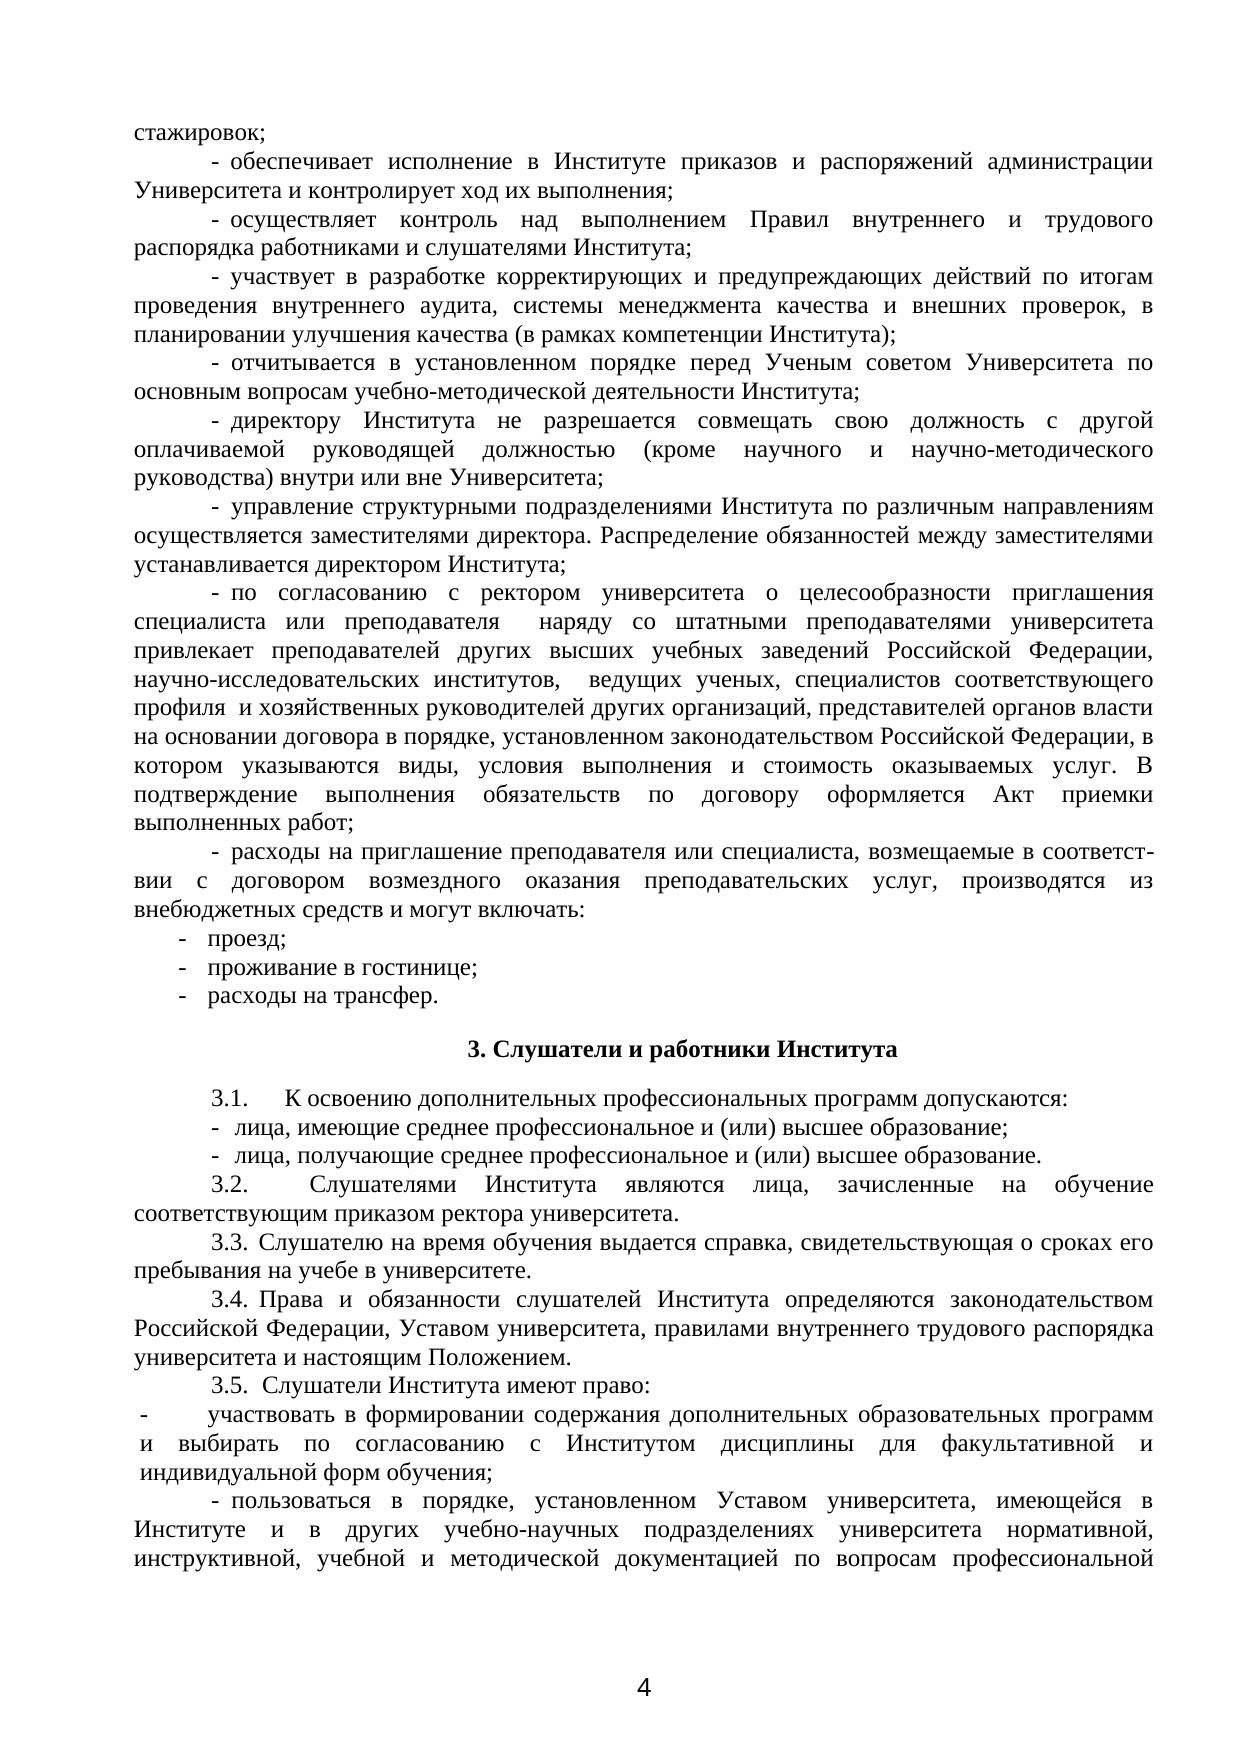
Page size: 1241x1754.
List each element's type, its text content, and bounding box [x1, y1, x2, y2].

list управление структурными подразделениями Института по различным направлениям осуществляется заместителями директора. Распределение обязанностей между заместителями устанавливается директором Института; [134, 492, 1154, 578]
list осуществляет контроль над выполнением Правил внутреннего и трудового распорядка работниками и слушателями Института; [134, 204, 1154, 262]
list Слушатели Института имеют право: [134, 1371, 1154, 1400]
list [134, 118, 1154, 147]
list проезд; [134, 923, 1144, 952]
list Права и обязанности слушателей Института определяются законодательством Российской Федерации, Уставом университета, правилами внутреннего трудового распорядка университета и настоящим Положением. [134, 1285, 1154, 1371]
list директору Института не разрешается совмещать свою должность с другой оплачиваемой руководящей должностью (кроме научного и научно-методического руководства) внутри или вне Университета; [134, 405, 1154, 492]
list расходы на приглашение преподавателя или специалиста, возмещаемые в соответствии с договором возмездного оказания преподавательских услуг, производятся из внебюджетных средств и могут включать: [134, 837, 1154, 923]
list по согласованию с ректором университета о целесообразности приглашения специалиста или преподавателя наряду со штатными преподавателями университета привлекает преподавателей других высших учебных заведений Российской Федерации, научно-исследовательских институтов, ведущих ученых, специалистов соответствующего профиля и хозяйственных руководителей других организаций, представителей органов власти на основании договора в порядке, установленном законодательством Российской Федерации, в котором указываются виды, условия выполнения и стоимость оказываемых услуг. В подтверждение выполнения обязательств по договору оформляется Акт приемки выполненных работ; [134, 578, 1154, 837]
list К освоению дополнительных профессиональных программ допускаются: [134, 1083, 1154, 1112]
list лица, имеющие среднее профессиональное и (или) высшее образование; [134, 1112, 1154, 1141]
list участвовать в формировании содержания дополнительных образовательных программ и выбирать по согласованию с Институтом дисциплины для факультативной и индивидуальной форм обучения; [139, 1400, 1154, 1486]
list проживание в гостинице; [134, 952, 1144, 980]
list Слушателями Института являются лица, зачисленные на обучение соответствующим приказом ректора университета. [134, 1170, 1154, 1227]
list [134, 1486, 1154, 1572]
list Слушателю на время обучения выдается справка, свидетельствующая о сроках его пребывания на учебе в университете. [134, 1227, 1154, 1285]
list лица, получающие среднее профессиональное и (или) высшее образование. [134, 1141, 1154, 1170]
list обеспечивает исполнение в Институте приказов и распоряжений администрации Университета и контролирует ход их выполнения; [134, 147, 1154, 204]
list участвует в разработке корректирующих и предупреждающих действий по итогам проведения внутреннего аудита, системы менеджмента качества и внешних проверок, в планировании улучшения качества (в рамках компетенции Института); [134, 262, 1154, 348]
list расходы на трансфер. [134, 980, 1144, 1009]
text 3. Слушатели и работники Института [134, 1038, 1154, 1063]
list отчитывается в установленном порядке перед Ученым советом Университета по основным вопросам учебно-методической деятельности Института; [134, 348, 1154, 405]
